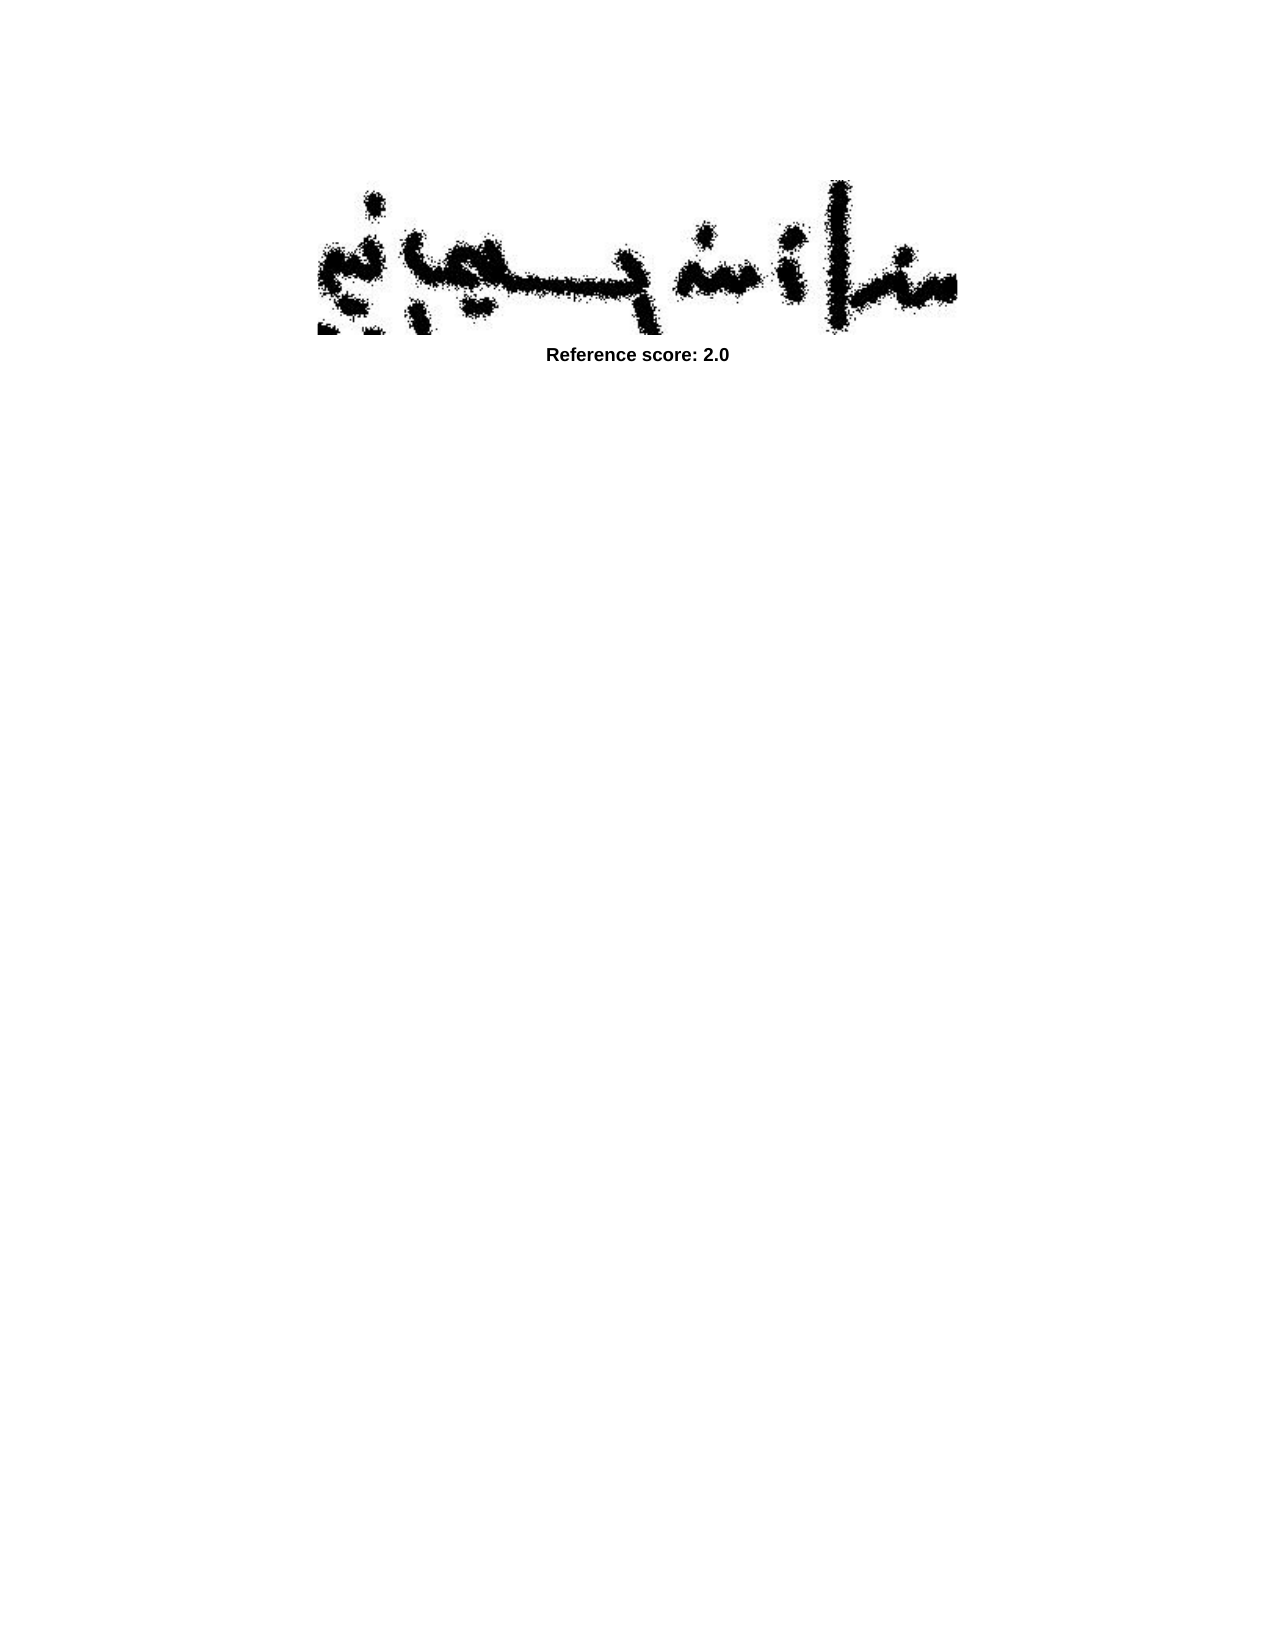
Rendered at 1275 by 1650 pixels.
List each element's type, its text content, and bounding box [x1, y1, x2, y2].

text Reference score: 2.0 [150, 340, 1125, 365]
picture [317, 180, 958, 335]
